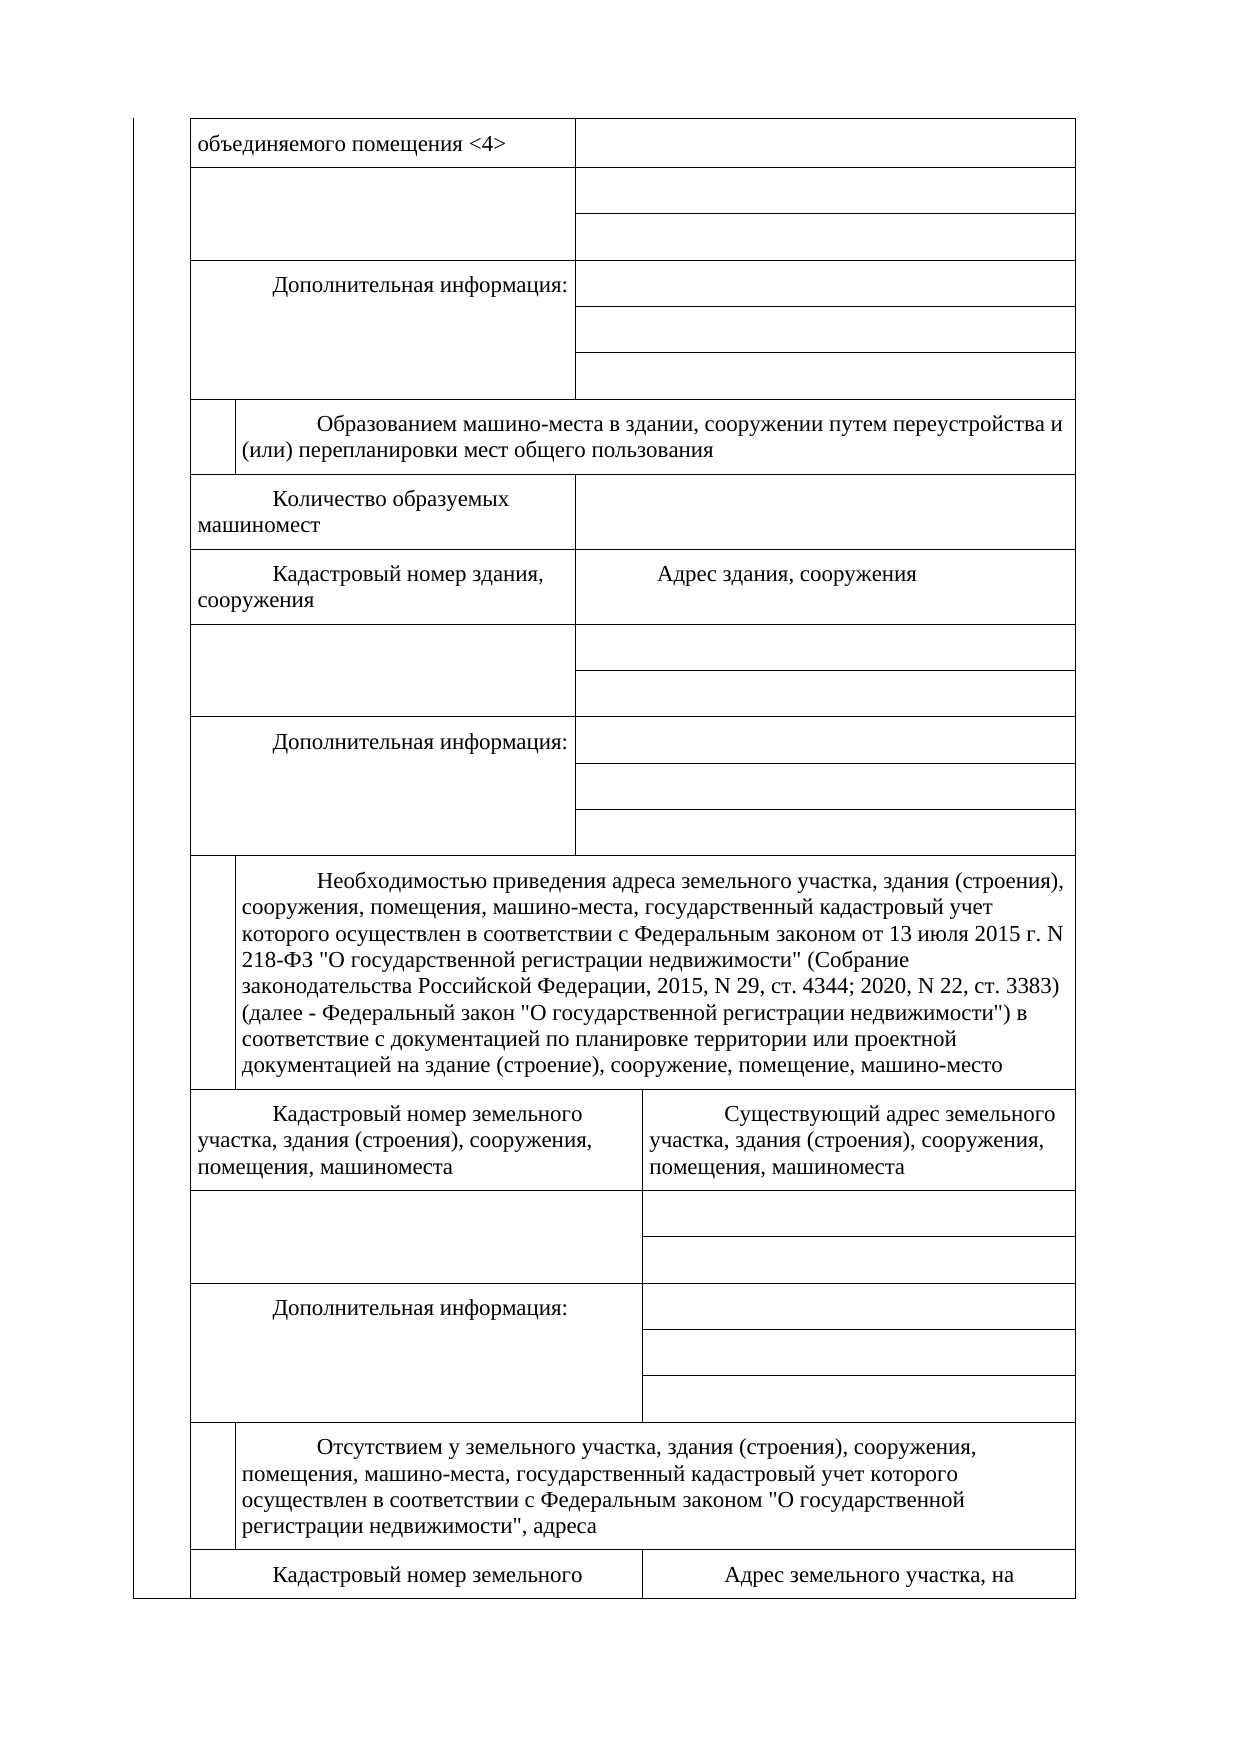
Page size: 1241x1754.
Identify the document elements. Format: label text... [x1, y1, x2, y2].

table_cell Дополнительная информация: [191, 261, 575, 398]
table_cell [576, 119, 1075, 167]
table_cell [643, 1191, 1075, 1236]
table_cell Существующий адрес земельного участка, здания (строения), сооружения, помещения, машиноместа [643, 1090, 1075, 1190]
table_cell Кадастровый номер земельного участка, здания (строения), сооружения, помещения, машиноместа [191, 1090, 642, 1190]
table_cell [191, 400, 235, 473]
table_cell [576, 168, 1075, 213]
table_cell Дополнительная информация: [191, 717, 575, 855]
table_cell [576, 261, 1075, 306]
table_cell [576, 764, 1075, 809]
table_cell Дополнительная информация: [191, 1284, 642, 1422]
table_cell [576, 671, 1075, 716]
table_cell [643, 1376, 1075, 1422]
table_cell Необходимостью приведения адреса земельного участка, здания (строения), сооружения, помещения, машино-места, государственный кадастровый учет которого осуществлен в соответствии с Федеральным законом от 13 июля 2015 г. N 218-ФЗ "О государственной регистрации недвижимости" (Собрание законодательства Российской Федерации, 2015, N 29, ст. 4344; 2020, N 22, ст. 3383) (далее - Федеральный закон "О государственной регистрации недвижимости") в соответствие с документацией по планировке территории или проектной документацией на здание (строение), сооружение, помещение, машино-место [236, 856, 1075, 1088]
table_cell [576, 810, 1075, 855]
table_cell [191, 168, 575, 259]
table_cell [134, 855, 190, 1598]
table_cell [643, 1550, 1075, 1598]
table_cell [576, 214, 1075, 259]
table_cell [576, 475, 1075, 548]
table_cell [576, 717, 1075, 763]
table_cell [191, 1550, 642, 1598]
table_cell Количество образуемых машиномест [191, 475, 575, 548]
table_cell [643, 1237, 1075, 1282]
table_cell Образованием машино-места в здании, сооружении путем переустройства и (или) перепланировки мест общего пользования [236, 400, 1075, 473]
table_cell [191, 1423, 235, 1549]
table_cell [576, 625, 1075, 670]
table_cell Адрес здания, сооружения [576, 550, 1075, 623]
table_cell Кадастровый номер здания, сооружения [191, 550, 575, 623]
table_cell [643, 1330, 1075, 1375]
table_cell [191, 119, 575, 167]
table_cell Отсутствием у земельного участка, здания (строения), сооружения, помещения, машино-места, государственный кадастровый учет которого осуществлен в соответствии с Федеральным законом "О государственной регистрации недвижимости", адреса [236, 1423, 1075, 1549]
table_cell [191, 856, 235, 1088]
table_cell [576, 353, 1075, 398]
table_cell [191, 1191, 642, 1282]
table_cell [643, 1284, 1075, 1329]
table_cell [576, 307, 1075, 352]
table_cell [191, 625, 575, 716]
